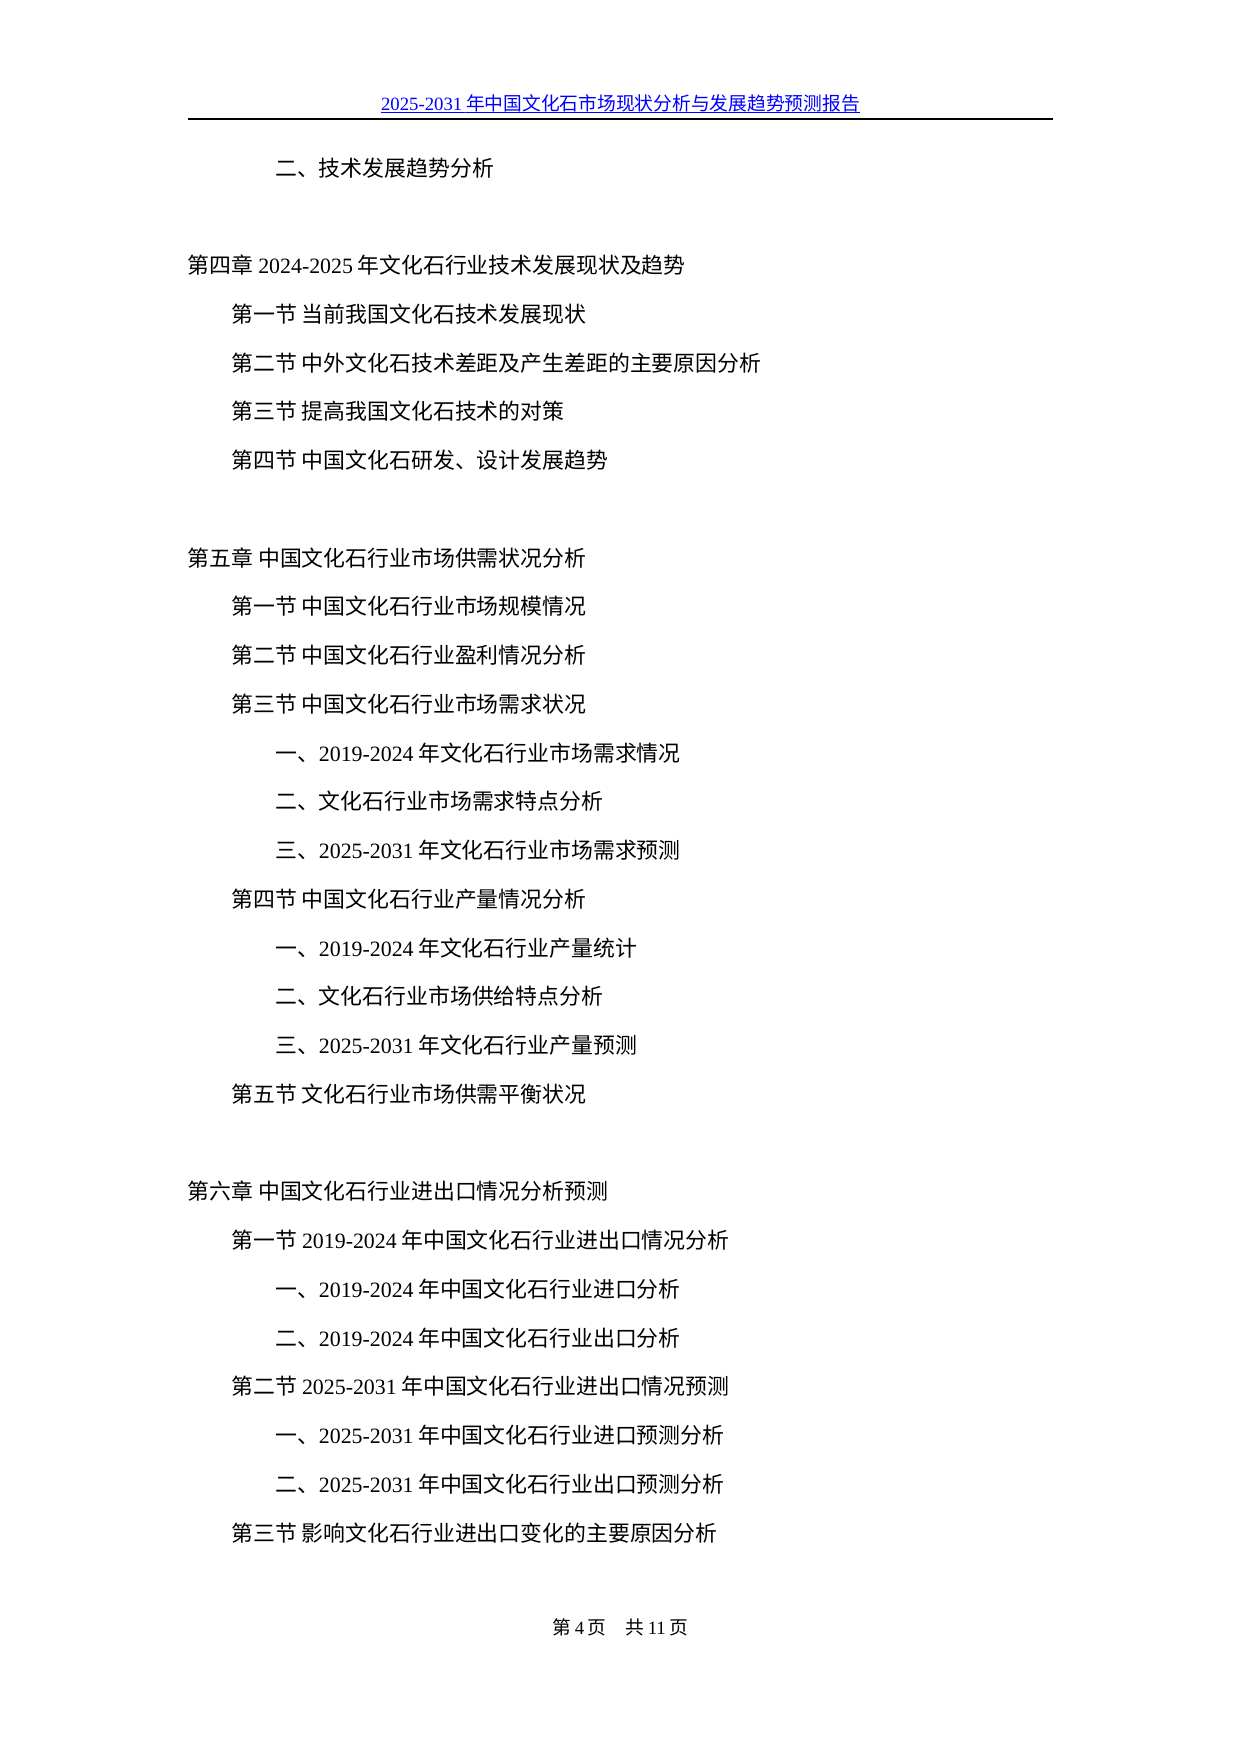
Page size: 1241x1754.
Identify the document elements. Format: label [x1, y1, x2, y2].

text [187, 150, 1053, 1548]
